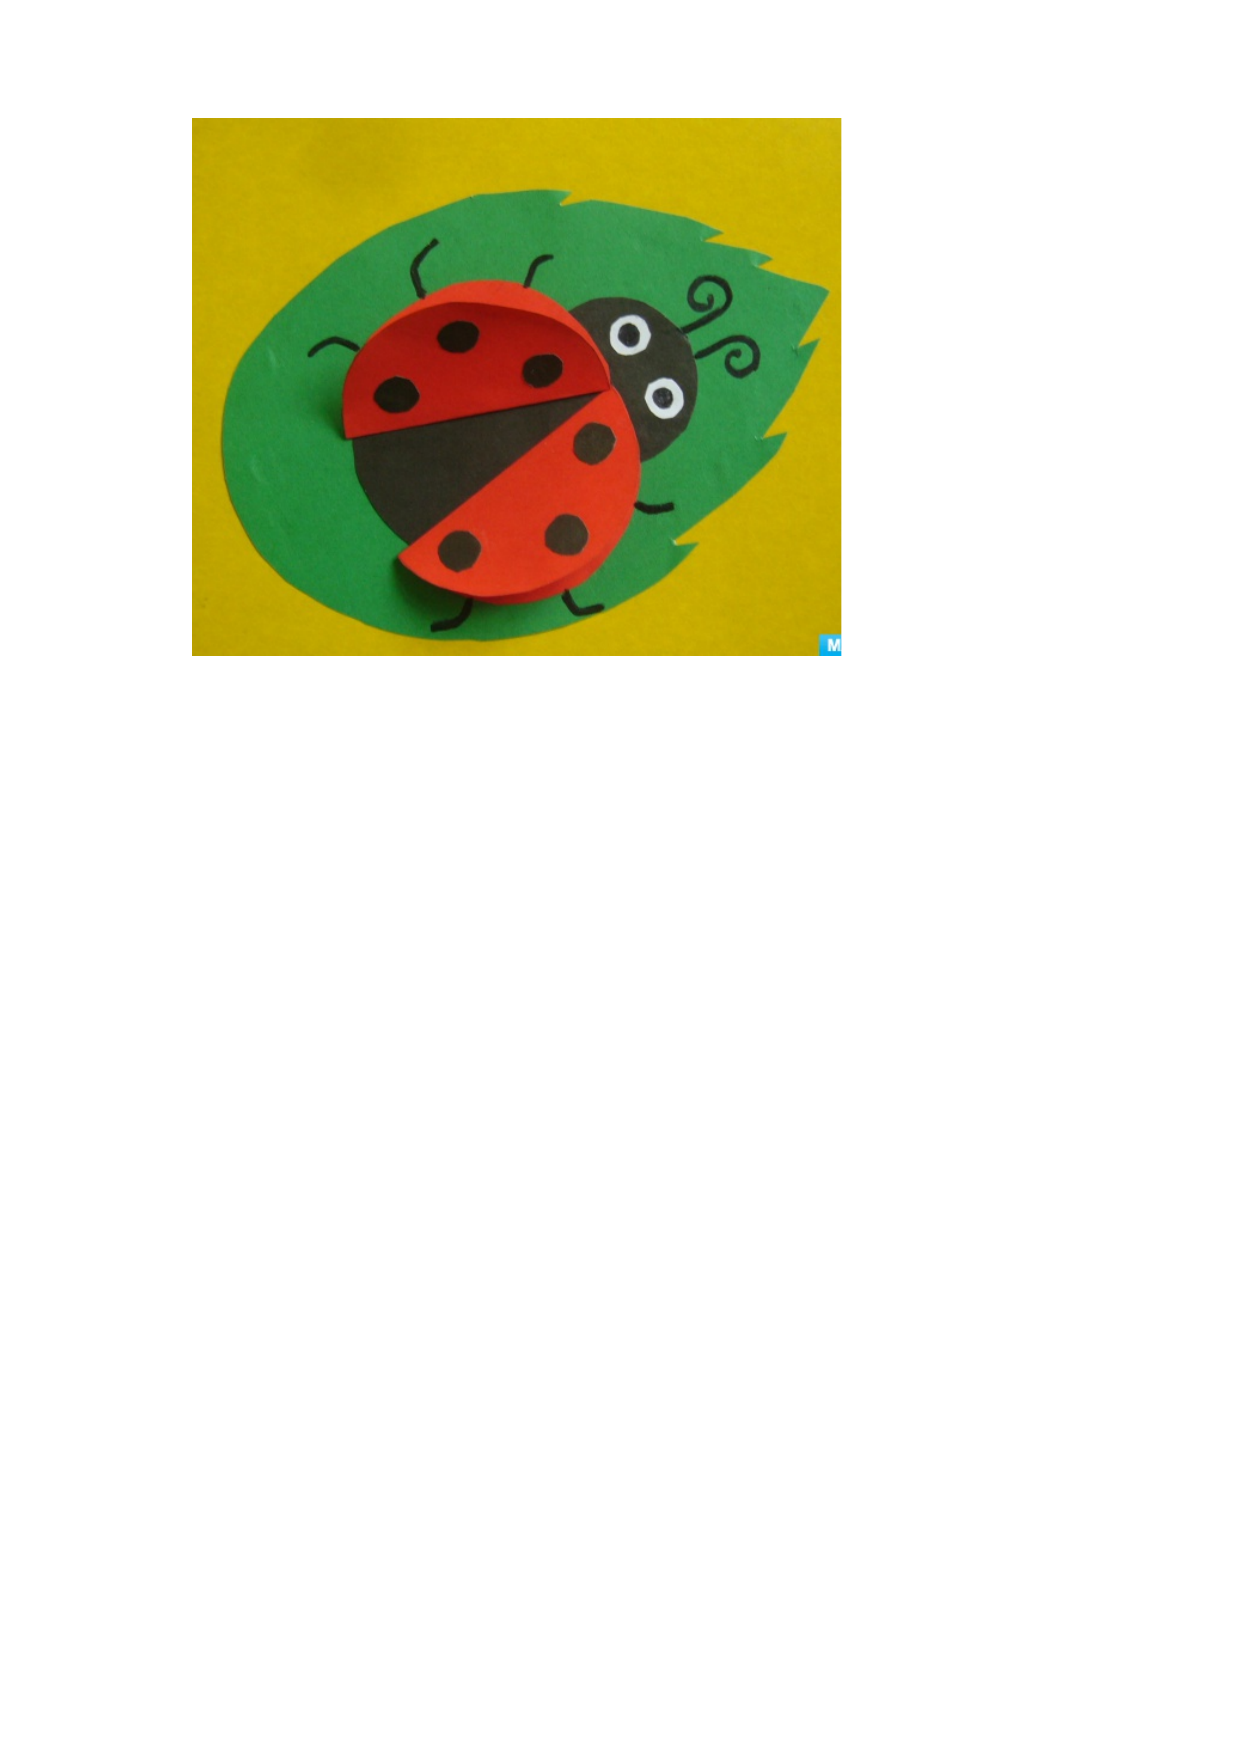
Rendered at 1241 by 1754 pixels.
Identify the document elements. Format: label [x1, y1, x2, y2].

picture [192, 118, 842, 656]
